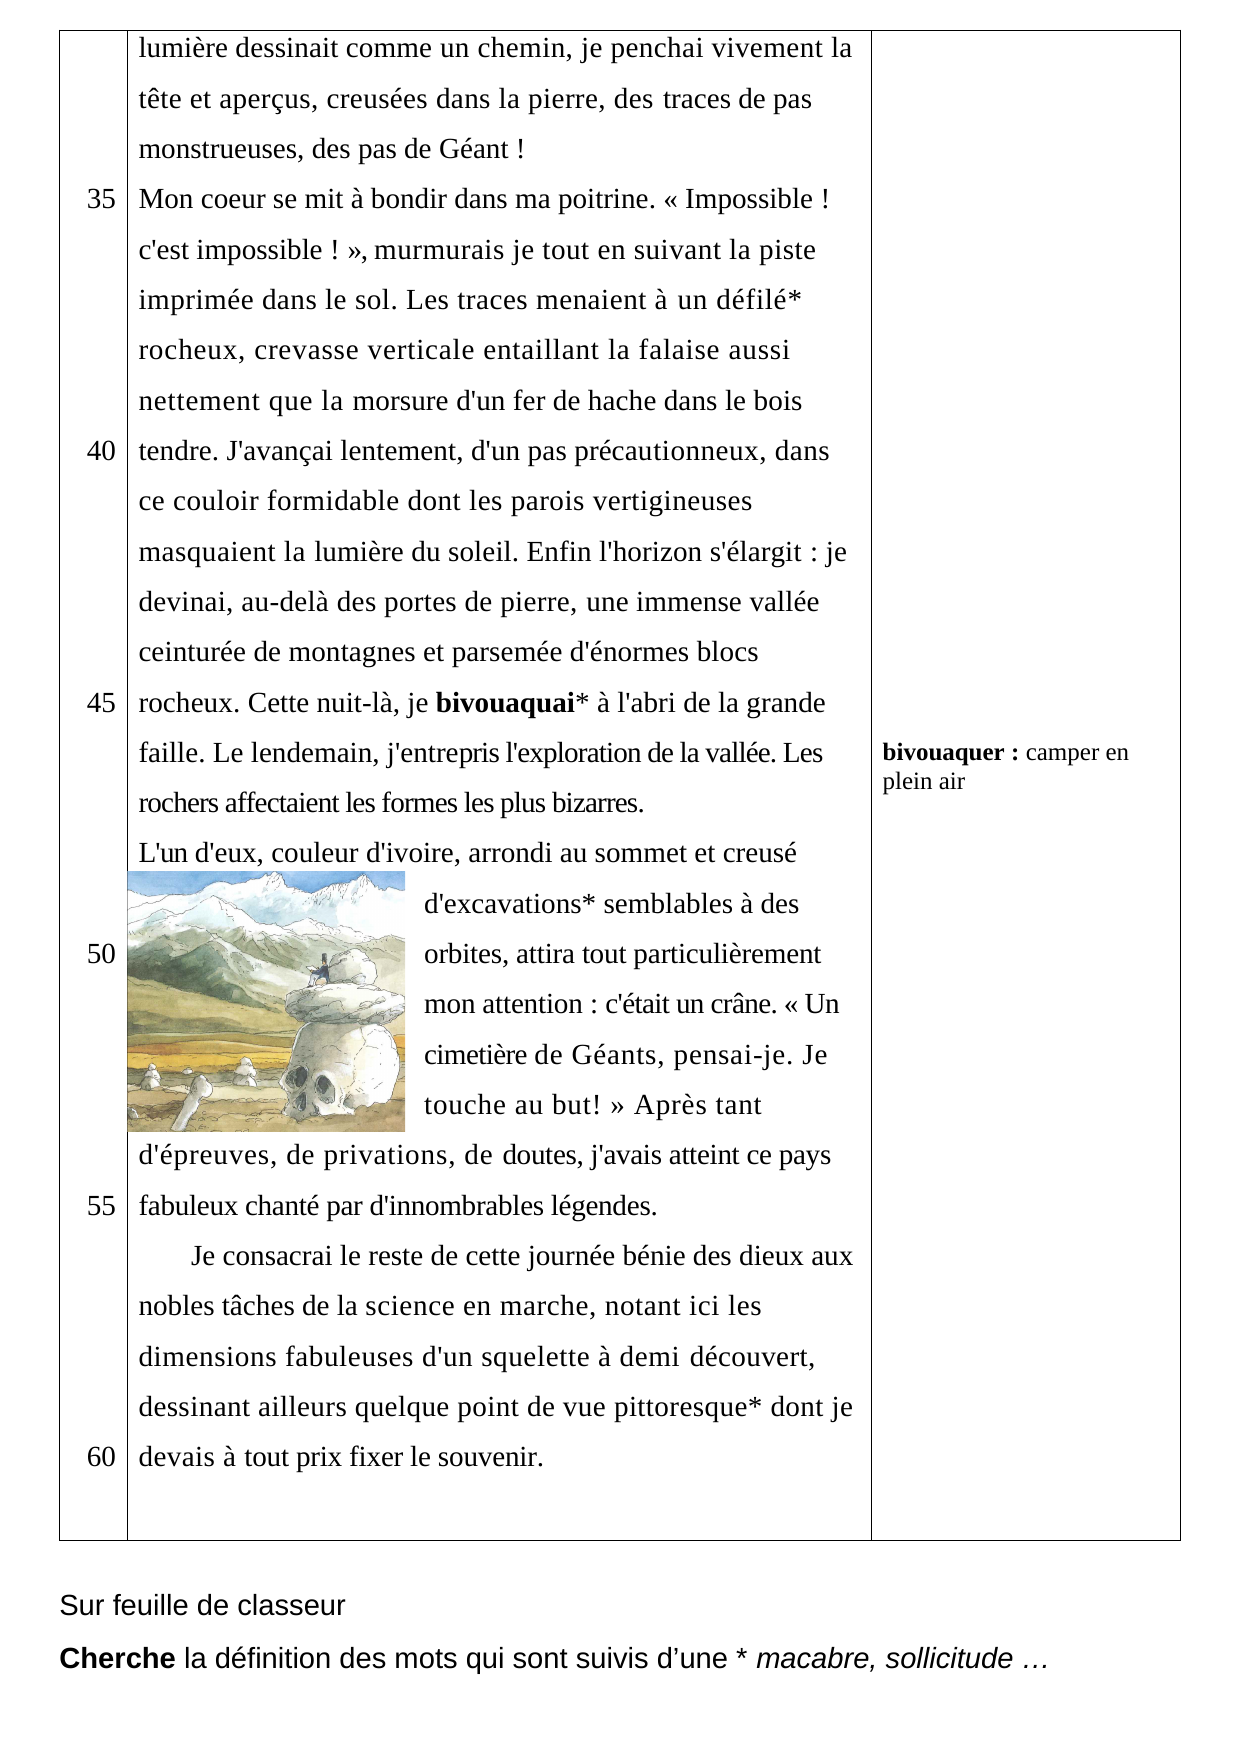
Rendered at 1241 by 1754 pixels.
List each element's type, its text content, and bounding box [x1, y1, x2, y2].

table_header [60, 31, 127, 1540]
text Cherche la définition des mots qui sont suivis d’une * macabre, sollicitude … [59, 1641, 1181, 1674]
text Sur feuille de classeur [59, 1588, 1181, 1621]
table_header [128, 31, 871, 1540]
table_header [872, 31, 1180, 1540]
